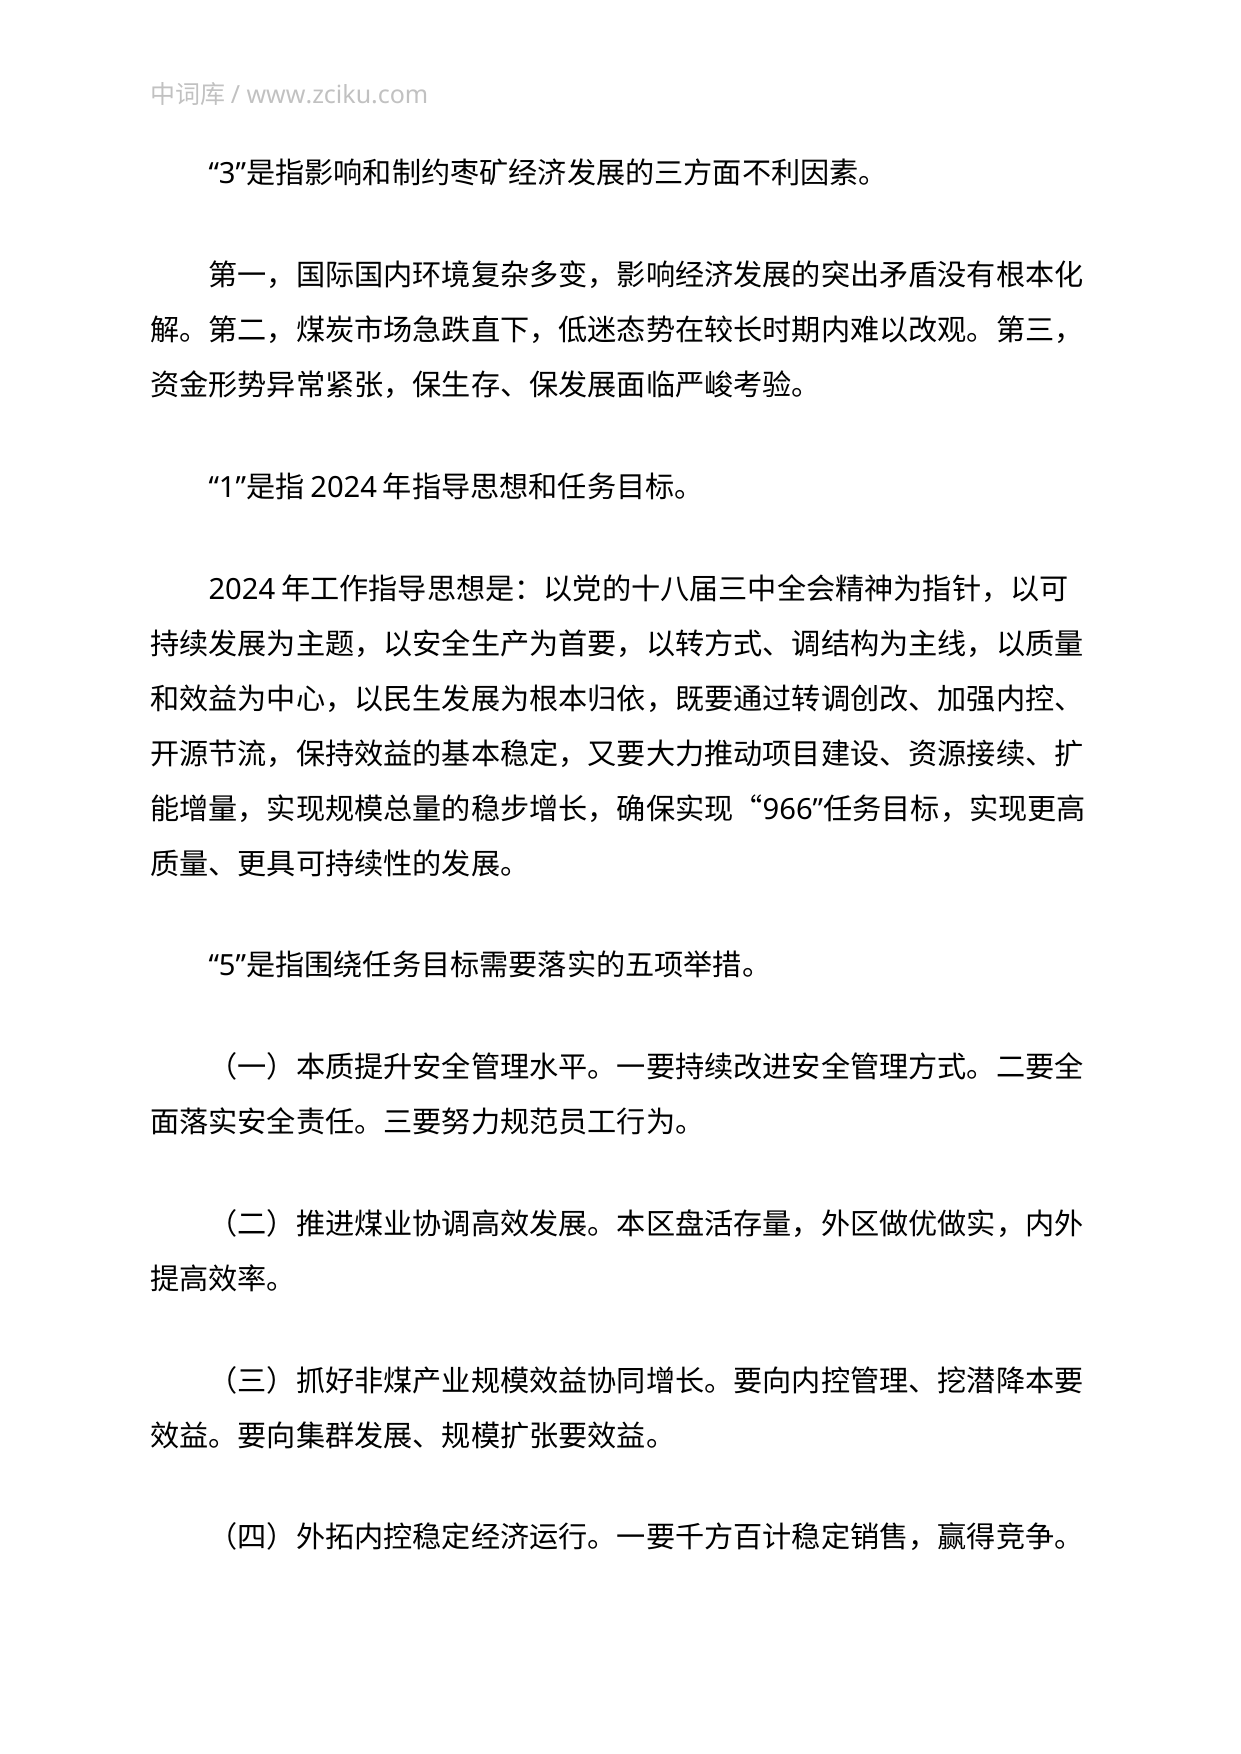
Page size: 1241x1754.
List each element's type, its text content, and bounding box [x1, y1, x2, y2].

text “5”是指围绕任务目标需要落实的五项举措。 [150, 942, 1090, 984]
text 2024年工作指导思想是：以党的十八届三中全会精神为指针，以可持续发展为主题，以安全生产为首要，以转方式、调结构为主线，以质量和效益为中心，以民生发展为根本归依，既要通过转调创改、加强内控、开源节流，保持效益的基本稳定，又要大力推动项目建设、资源接续、扩能增量，实现规模总量的稳步增长，确保实现“966”任务目标，实现更高质量、更具可持续性的发展。 [150, 566, 1090, 882]
text （二）推进煤业协调高效发展。本区盘活存量，外区做优做实，内外提高效率。 [150, 1201, 1090, 1298]
text 第一，国际国内环境复杂多变，影响经济发展的突出矛盾没有根本化解。第二，煤炭市场急跌直下，低迷态势在较长时期内难以改观。第三，资金形势异常紧张，保生存、保发展面临严峻考验。 [150, 252, 1090, 404]
text “1”是指2024年指导思想和任务目标。 [150, 463, 1090, 506]
text （一）本质提升安全管理水平。一要持续改进安全管理方式。二要全面落实安全责任。三要努力规范员工行为。 [150, 1044, 1090, 1141]
text （三）抓好非煤产业规模效益协同增长。要向内控管理、挖潜降本要效益。要向集群发展、规模扩张要效益。 [150, 1357, 1090, 1454]
text “3”是指影响和制约枣矿经济发展的三方面不利因素。 [150, 150, 1090, 192]
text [150, 1514, 1090, 1556]
